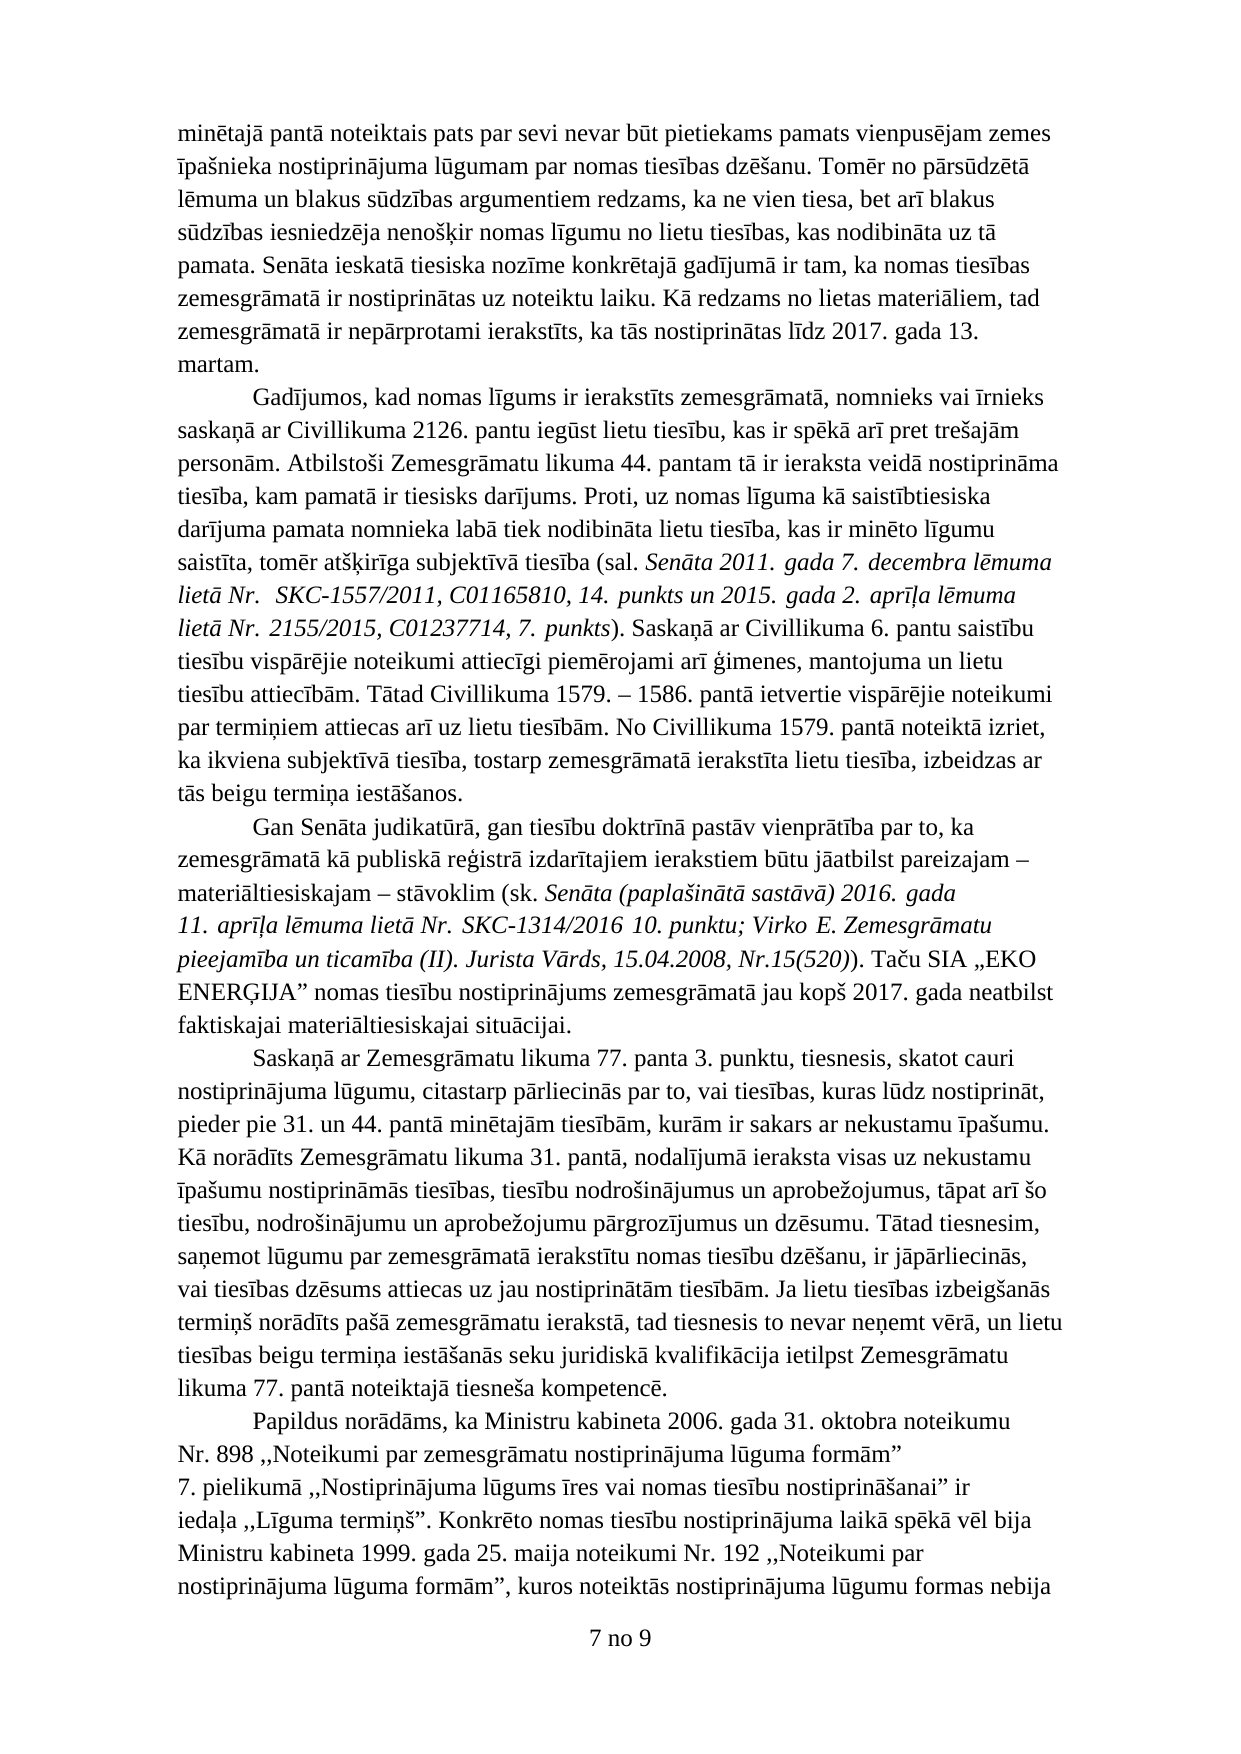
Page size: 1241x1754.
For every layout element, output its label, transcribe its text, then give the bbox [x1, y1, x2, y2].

text Gan Senāta judikatūrā, gan tiesību doktrīnā pastāv vienprātība par to, ka zemesgrāmatā kā publiskā reģistrā izdarītajiem ierakstiem būtu jāatbilst pareizajam – materiāltiesiskajam – stāvoklim (sk. Senāta (paplašinātā sastāvā) 2016. gada 11. aprīļa lēmuma lietā Nr. SKC-1314/2016 10. punktu; Virko E. Zemesgrāmatu pieejamība un ticamība (II). Jurista Vārds, 15.04.2008, Nr.15(520)). Taču SIA „EKO ENERĢIJA” nomas tiesību nostiprinājums zemesgrāmatā jau kopš 2017. gada neatbilst faktiskajai materiāltiesiskajai situācijai. [177, 812, 1063, 1038]
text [177, 118, 1063, 378]
text Gadījumos, kad nomas līgums ir ierakstīts zemesgrāmatā, nomnieks vai īrnieks saskaņā ar Civillikuma 2126. pantu iegūst lietu tiesību, kas ir spēkā arī pret trešajām personām. Atbilstoši Zemesgrāmatu likuma 44. pantam tā ir ieraksta veidā nostiprināma tiesība, kam pamatā ir tiesisks darījums. Proti, uz nomas līguma kā saistībtiesiska darījuma pamata nomnieka labā tiek nodibināta lietu tiesība, kas ir minēto līgumu saistīta, tomēr atšķirīga subjektīvā tiesība (sal. Senāta 2011. gada 7. decembra lēmuma lietā Nr. SKC-1557/2011, C01165810, 14. punkts un 2015. gada 2. aprīļa lēmuma lietā Nr. 2155/2015, C01237714, 7. punkts). Saskaņā ar Civillikuma 6. pantu saistību tiesību vispārējie noteikumi attiecīgi piemērojami arī ģimenes, mantojuma un lietu tiesību attiecībām. Tātad Civillikuma 1579. – 1586. pantā ietvertie vispārējie noteikumi par termiņiem attiecas arī uz lietu tiesībām. No Civillikuma 1579. pantā noteiktā izriet, ka ikviena subjektīvā tiesība, tostarp zemesgrāmatā ierakstīta lietu tiesība, izbeidzas ar tās beigu termiņa iestāšanos. [177, 382, 1063, 807]
text Saskaņā ar Zemesgrāmatu likuma 77. panta 3. punktu, tiesnesis, skatot cauri nostiprinājuma lūgumu, citastarp pārliecinās par to, vai tiesības, kuras lūdz nostiprināt, pieder pie 31. un 44. pantā minētajām tiesībām, kurām ir sakars ar nekustamu īpašumu. Kā norādīts Zemesgrāmatu likuma 31. pantā, nodalījumā ieraksta visas uz nekustamu īpašumu nostiprināmās tiesības, tiesību nodrošinājumus un aprobežojumus, tāpat arī šo tiesību, nodrošinājumu un aprobežojumu pārgrozījumus un dzēsumu. Tātad tiesnesim, saņemot lūgumu par zemesgrāmatā ierakstītu nomas tiesību dzēšanu, ir jāpārliecinās, vai tiesības dzēsums attiecas uz jau nostiprinātām tiesībām. Ja lietu tiesības izbeigšanās termiņš norādīts pašā zemesgrāmatu ierakstā, tad tiesnesis to nevar neņemt vērā, un lietu tiesības beigu termiņa iestāšanās seku juridiskā kvalifikācija ietilpst Zemesgrāmatu likuma 77. pantā noteiktajā tiesneša kompetencē. [177, 1043, 1063, 1402]
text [177, 1406, 1063, 1600]
